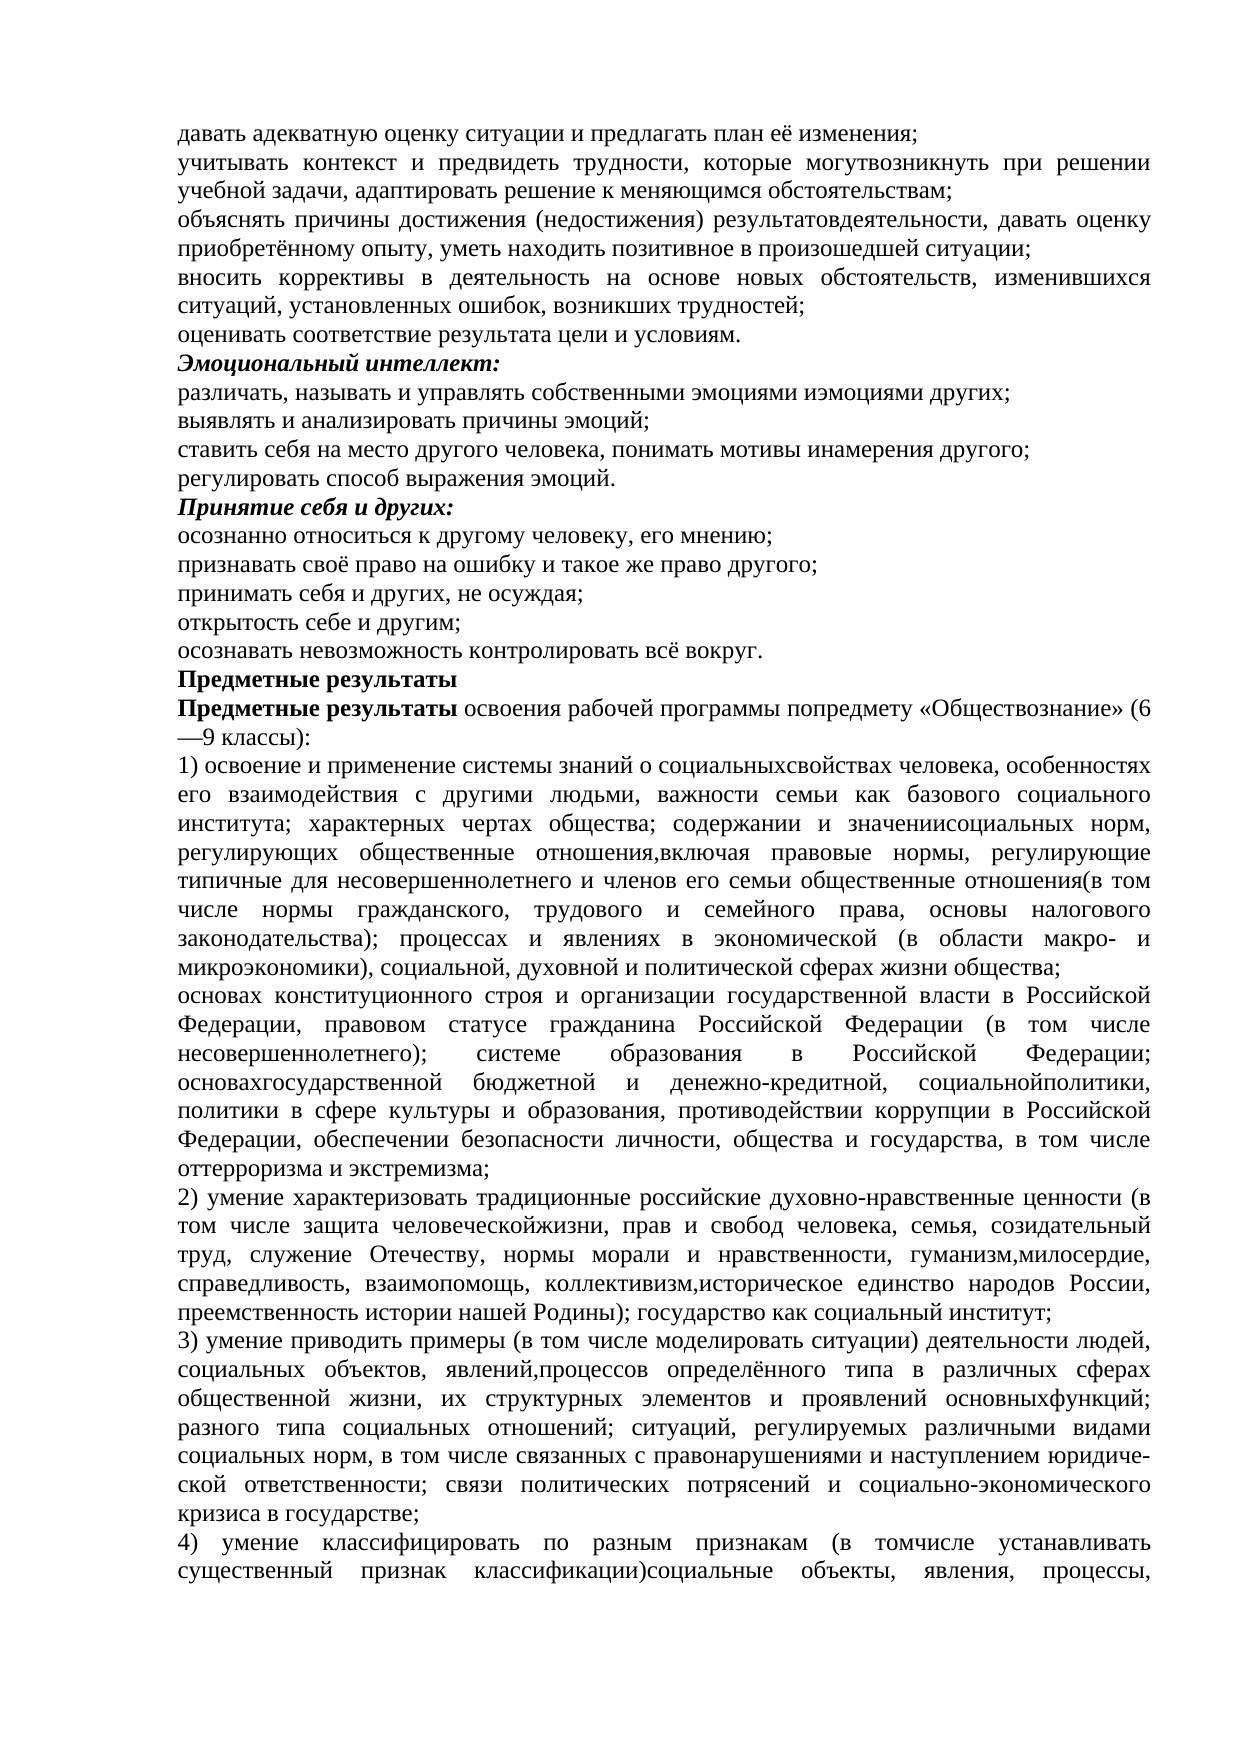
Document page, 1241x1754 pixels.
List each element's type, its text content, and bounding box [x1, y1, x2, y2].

text различать, называть и управлять собственными эмоциями иэмоциями других; [177, 377, 1152, 406]
text открытость себе и другим; [177, 607, 1152, 636]
text учитывать контекст и предвидеть трудности, которые могутвозникнуть при решении учебной задачи, адаптировать решение к меняющимся обстоятельствам; [177, 147, 1152, 204]
text оценивать соответствие результата цели и условиям. [177, 319, 1152, 348]
text 2) умение характеризовать традиционные российские духовно-нравственные ценности (в том числе защита человеческойжизни, прав и свобод человека, семья, созидательный труд, служение Отечеству, нормы морали и нравственности, гуманизм,милосердие, справедливость, взаимопомощь, коллективизм,историческое единство народов России, преемственность истории нашей Родины); государство как социальный институт; [177, 1182, 1152, 1326]
text давать адекватную оценку ситуации и предлагать план её изменения; [177, 118, 1152, 147]
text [177, 1527, 1152, 1584]
text 1) освоение и применение системы знаний о социальныхсвойствах человека, особенностях его взаимодействия с другими людьми, важности семьи как базового социального института; характерных чертах общества; содержании и значениисоциальных норм, регулирующих общественные отношения,включая правовые нормы, регулирующие типичные для несовершеннолетнего и членов его семьи общественные отношения(в том числе нормы гражданского, трудового и семейного права, основы налогового законодательства); процессах и явлениях в экономической (в области макро- и микроэкономики), социальной, духовной и политической сферах жизни общества; [177, 751, 1152, 981]
text Предметные результаты освоения рабочей программы попредмету «Обществознание» (6—9 классы): [177, 693, 1152, 751]
text регулировать способ выражения эмоций. [177, 463, 1152, 492]
text принимать себя и других, не осуждая; [177, 578, 1152, 607]
text Эмоциональный интеллект: [177, 348, 1152, 377]
text Предметные результаты [177, 664, 1152, 693]
text объяснять причины достижения (недостижения) результатовдеятельности, давать оценку приобретённому опыту, уметь находить позитивное в произошедшей ситуации; [177, 204, 1152, 262]
text признавать своё право на ошибку и такое же право другого; [177, 549, 1152, 578]
text выявлять и анализировать причины эмоций; [177, 406, 1152, 434]
text ставить себя на место другого человека, понимать мотивы инамерения другого; [177, 434, 1152, 463]
text осознанно относиться к другому человеку, его мнению; [177, 521, 1152, 549]
text 3) умение приводить примеры (в том числе моделировать ситуации) деятельности людей, социальных объектов, явлений,процессов определённого типа в различных сферах общественной жизни, их структурных элементов и проявлений основныхфункций; разного типа социальных отношений; ситуаций, регулируемых различными видами социальных норм, в том числе связанных с правонарушениями и наступлением юридиче-ской ответственности; связи политических потрясений и социально-экономического кризиса в государстве; [177, 1326, 1152, 1527]
text осознавать невозможность контролировать всё вокруг. [177, 636, 1152, 664]
text основах конституционного строя и организации государственной власти в Российской Федерации, правовом статусе гражданина Российской Федерации (в том числе несовершеннолетнего); системе образования в Российской Федерации; основахгосударственной бюджетной и денежно-кредитной, социальнойполитики, политики в сфере культуры и образования, противодействии коррупции в Российской Федерации, обеспечении безопасности личности, общества и государства, в том числе оттерроризма и экстремизма; [177, 981, 1152, 1182]
text вносить коррективы в деятельность на основе новых обстоятельств, изменившихся ситуаций, установленных ошибок, возникших трудностей; [177, 262, 1152, 319]
text Принятие себя и других: [177, 492, 1152, 521]
